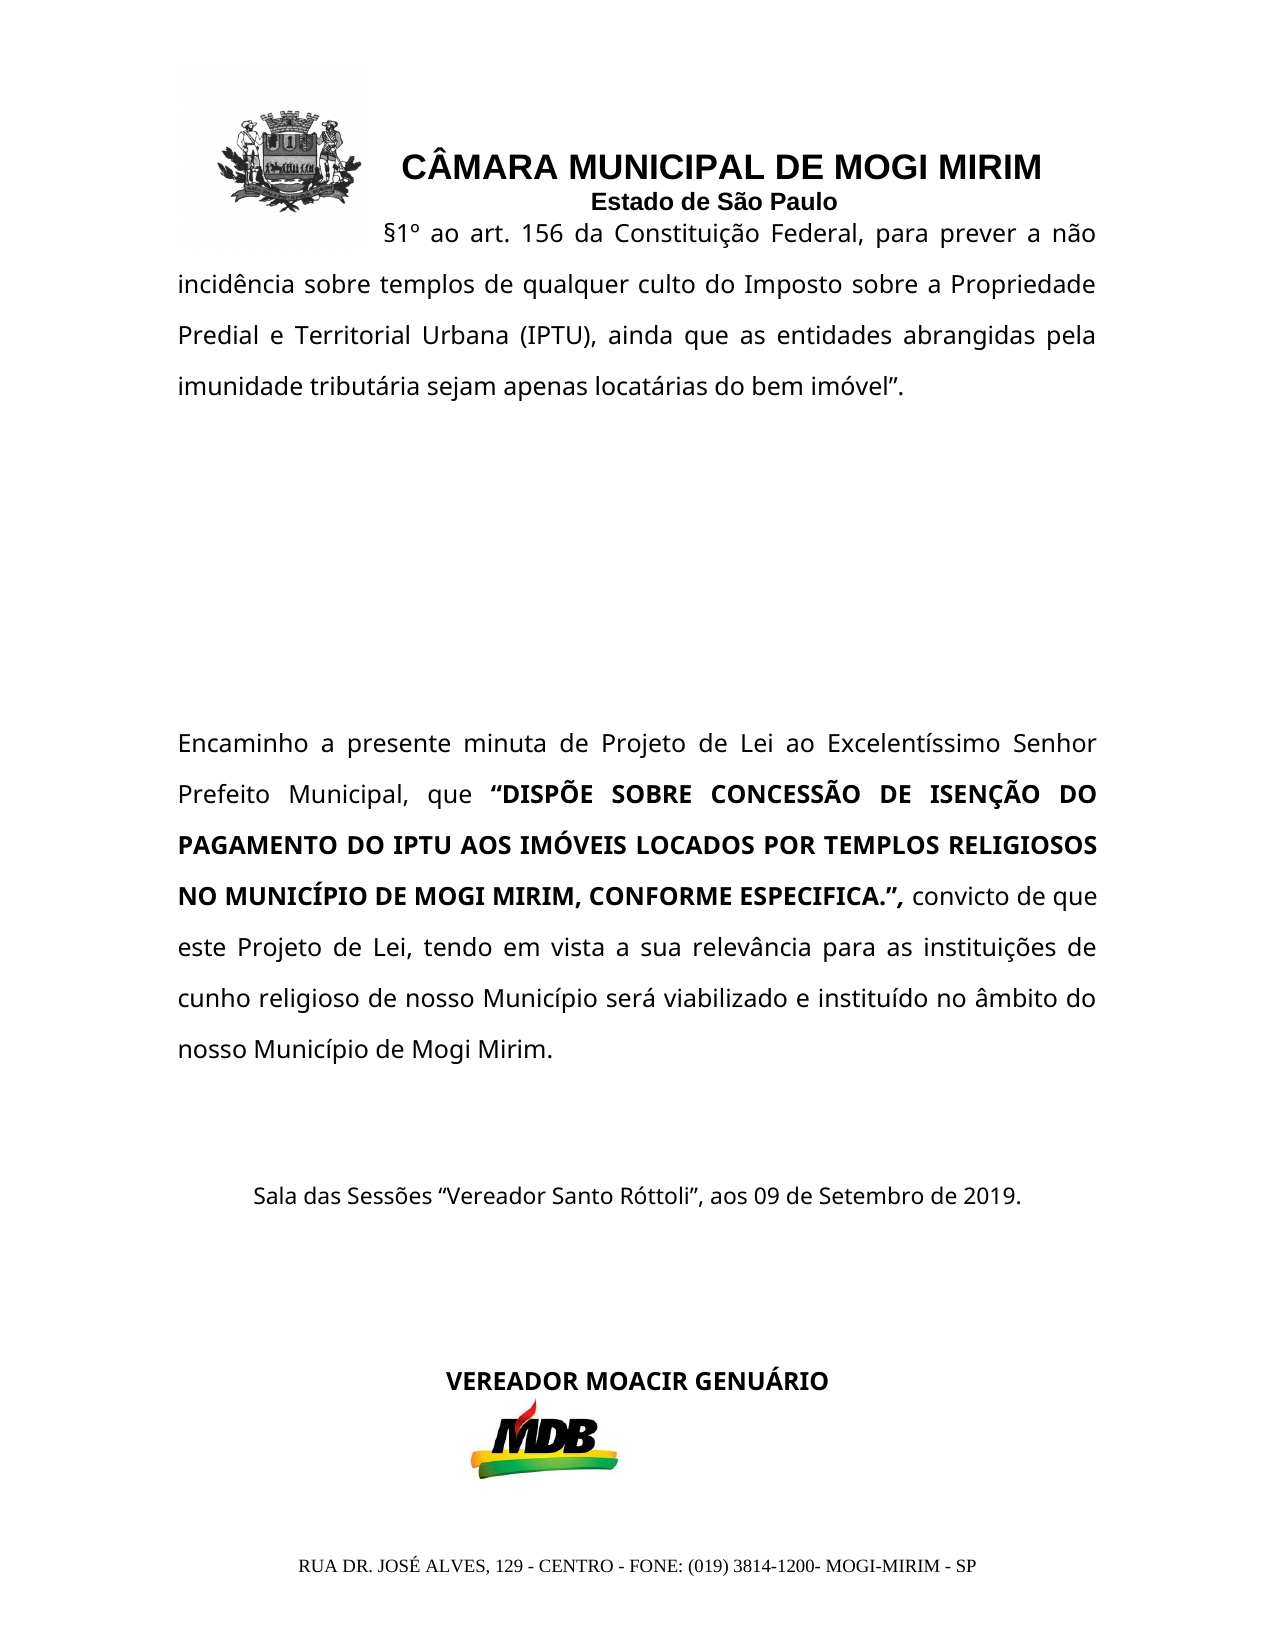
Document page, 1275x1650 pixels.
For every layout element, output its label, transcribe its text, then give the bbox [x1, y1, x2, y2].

text Encaminho a presente minuta de Projeto de Lei ao Excelentíssimo Senhor Prefeito Municipal, que “DISPÕE SOBRE CONCESSÃO DE ISENÇÃO DO PAGAMENTO DO IPTU AOS IMÓVEIS LOCADOS POR TEMPLOS RELIGIOSOS NO MUNICÍPIO DE MOGI MIRIM, CONFORME ESPECIFICA.”, convicto de que este Projeto de Lei, tendo em vista a sua relevância para as instituições de cunho religioso de nosso Município será viabilizado e instituído no âmbito do nosso Município de Mogi Mirim. [177, 726, 1098, 1066]
text VEREADOR MOACIR GENUÁRIO [177, 1364, 1098, 1398]
picture [469, 1398, 620, 1481]
picture [178, 59, 369, 252]
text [177, 215, 1098, 403]
text Sala das Sessões “Vereador Santo Róttoli”, aos 09 de Setembro de 2019. [177, 1180, 1098, 1211]
